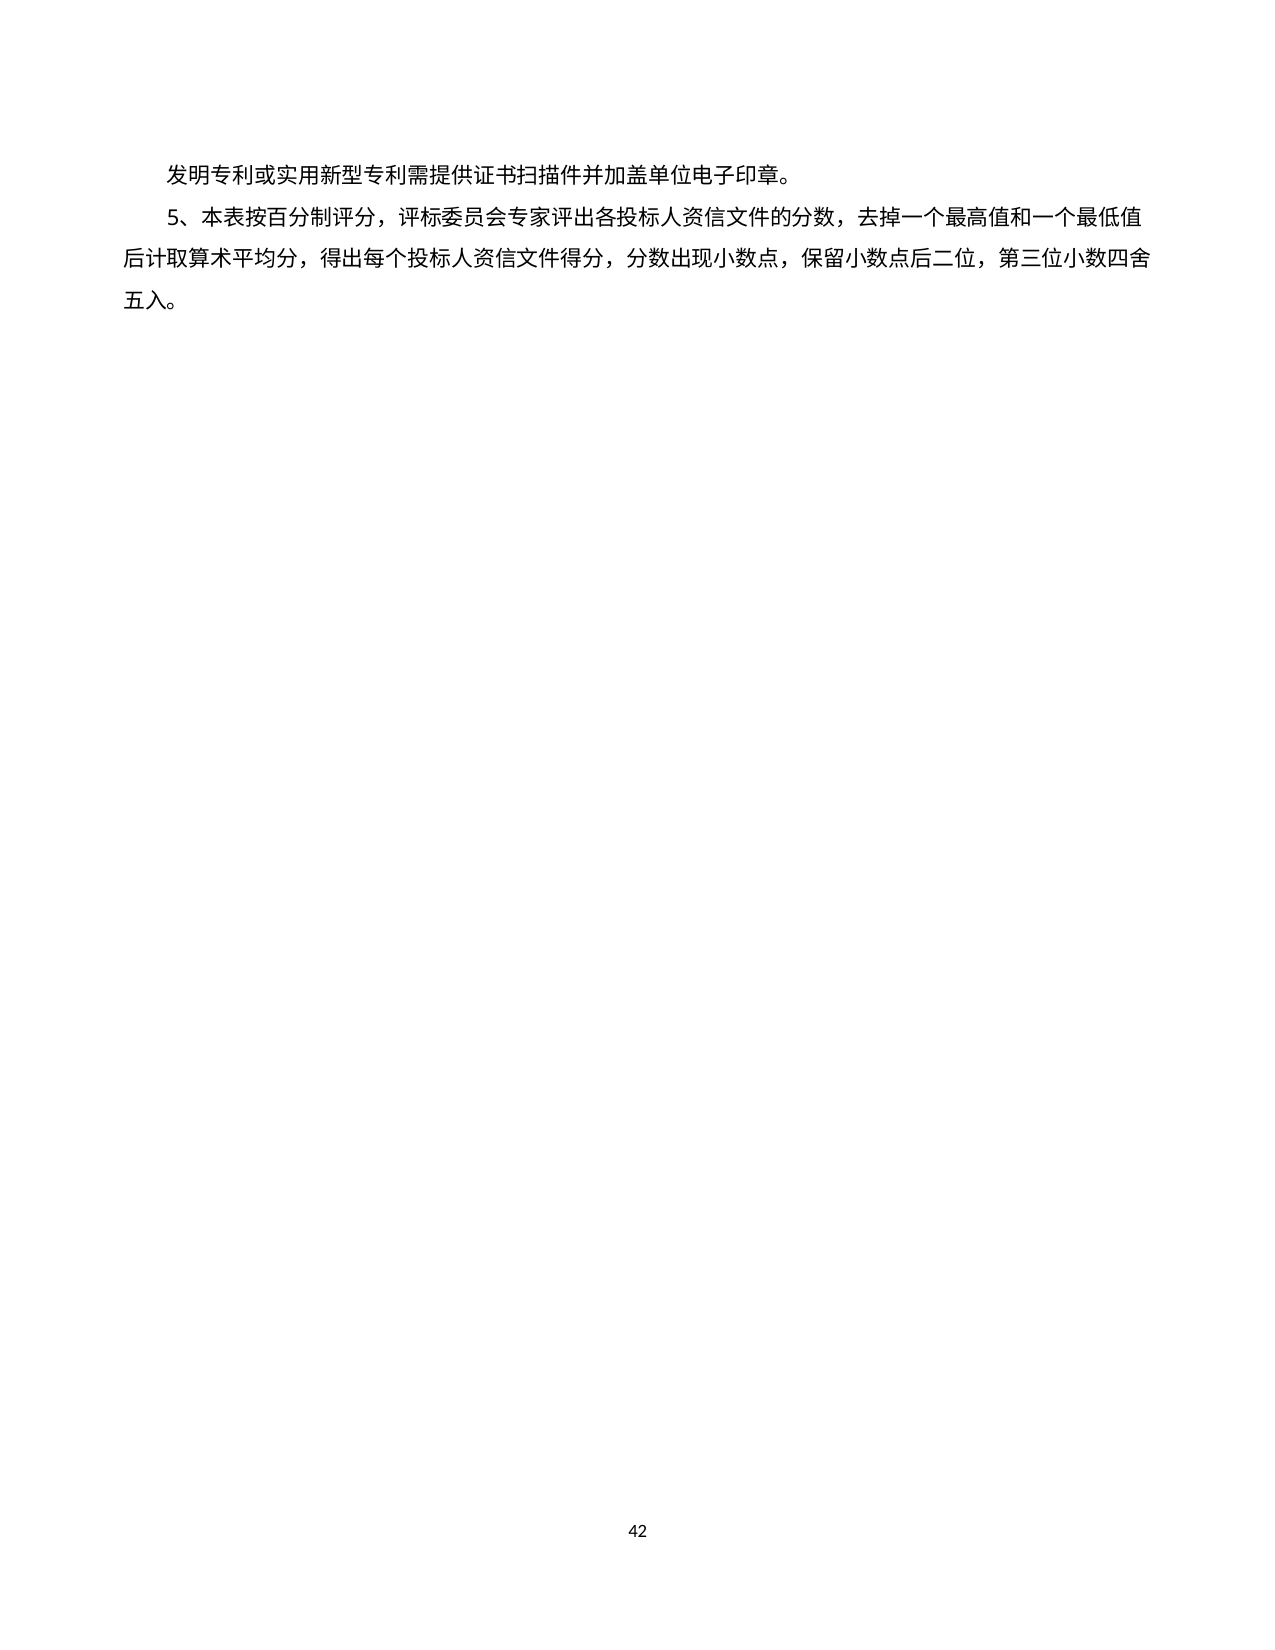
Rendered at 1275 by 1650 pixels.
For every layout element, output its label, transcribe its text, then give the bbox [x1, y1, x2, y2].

text 发明专利或实用新型专利需提供证书扫描件并加盖单位电子印章。 [123, 150, 1162, 192]
text 5、本表按百分制评分，评标委员会专家评出各投标人资信文件的分数，去掉一个最高值和一个最低值后计取算术平均分，得出每个投标人资信文件得分，分数出现小数点，保留小数点后二位，第三位小数四舍五入。 [123, 192, 1162, 317]
